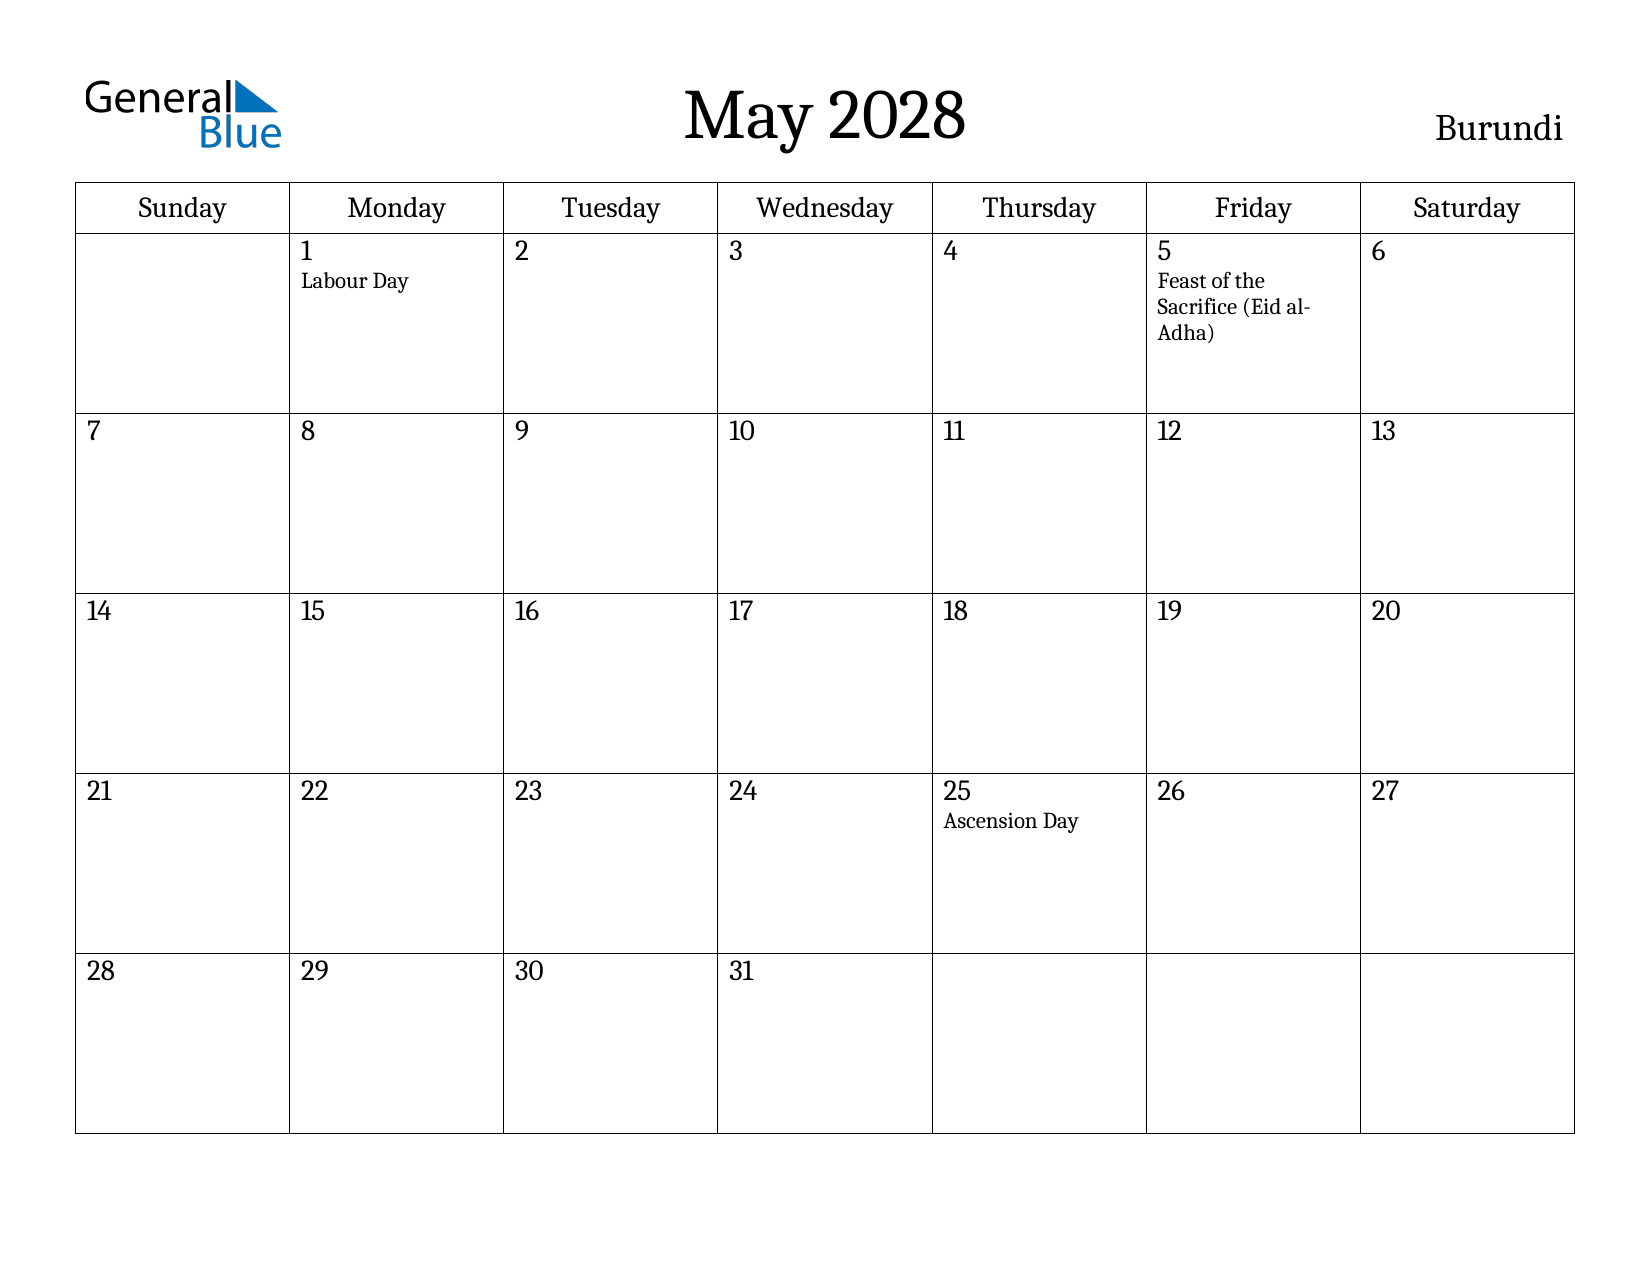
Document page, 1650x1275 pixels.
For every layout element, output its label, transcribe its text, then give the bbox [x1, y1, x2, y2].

table_cell 1 [290, 234, 503, 267]
table_cell Tuesday [504, 183, 717, 233]
table_cell Friday [1147, 183, 1360, 233]
table_cell [1147, 448, 1360, 593]
table_cell [76, 448, 289, 593]
table_cell 22 [290, 774, 503, 807]
table_cell [1147, 627, 1360, 773]
table_cell [1147, 988, 1360, 1133]
table_cell 21 [76, 774, 289, 807]
table_cell 6 [1361, 234, 1574, 267]
table_header Burundi [1146, 75, 1574, 182]
table_cell 20 [1361, 594, 1574, 627]
table_cell [1361, 808, 1574, 953]
table_cell [718, 267, 932, 413]
table_cell 24 [718, 774, 932, 807]
table_cell 10 [718, 414, 932, 447]
table_cell 16 [504, 594, 717, 627]
table_cell [504, 267, 717, 413]
table_cell Wednesday [718, 183, 932, 233]
table_cell Feast of the Sacrifice (Eid al-Adha) [1147, 267, 1360, 413]
table_cell [76, 627, 289, 773]
table_cell 7 [76, 414, 289, 447]
table_cell Thursday [933, 183, 1146, 233]
table_cell 19 [1147, 594, 1360, 627]
table_cell [933, 988, 1146, 1133]
table_cell [1361, 954, 1574, 987]
table_cell Ascension Day [933, 808, 1146, 953]
table_cell [1361, 448, 1574, 593]
table_cell [504, 988, 717, 1133]
table_cell 18 [933, 594, 1146, 627]
table_cell 14 [76, 594, 289, 627]
table_cell [504, 448, 717, 593]
table_cell 11 [933, 414, 1146, 447]
table_cell [933, 627, 1146, 773]
table_cell [76, 234, 289, 267]
table_cell [290, 808, 503, 953]
table_cell Labour Day [290, 267, 503, 413]
table_cell [1361, 267, 1574, 413]
table_cell [933, 267, 1146, 413]
table_cell 2 [504, 234, 717, 267]
table_cell [76, 808, 289, 953]
table_cell [504, 808, 717, 953]
table_cell 28 [76, 954, 289, 987]
table_cell 26 [1147, 774, 1360, 807]
table_cell [933, 954, 1146, 987]
table_cell 23 [504, 774, 717, 807]
table_cell 27 [1361, 774, 1574, 807]
table_cell [290, 448, 503, 593]
table_cell [718, 627, 932, 773]
table_cell Monday [290, 183, 503, 233]
table_cell Saturday [1361, 183, 1574, 233]
table_cell 13 [1361, 414, 1574, 447]
table_cell 29 [290, 954, 503, 987]
table_cell [718, 448, 932, 593]
table_header [76, 75, 503, 182]
table_cell [1147, 954, 1360, 987]
table_cell 31 [718, 954, 932, 987]
table_cell [933, 448, 1146, 593]
table_cell 8 [290, 414, 503, 447]
table_cell 5 [1147, 234, 1360, 267]
table_header May 2028 [504, 75, 1146, 182]
table_cell Sunday [76, 183, 289, 233]
table_cell 17 [718, 594, 932, 627]
table_cell [504, 627, 717, 773]
table_cell [290, 627, 503, 773]
table_cell 4 [933, 234, 1146, 267]
table_cell [1361, 988, 1574, 1133]
table_cell 12 [1147, 414, 1360, 447]
table_cell [718, 808, 932, 953]
table_cell 9 [504, 414, 717, 447]
table_cell [76, 267, 289, 413]
table_cell 3 [718, 234, 932, 267]
table_cell [718, 988, 932, 1133]
table_cell [1147, 808, 1360, 953]
table_cell [76, 988, 289, 1133]
table_cell 30 [504, 954, 717, 987]
table_cell [1361, 627, 1574, 773]
table_cell 15 [290, 594, 503, 627]
table_cell 25 [933, 774, 1146, 807]
picture [86, 80, 281, 148]
table_cell [290, 988, 503, 1133]
